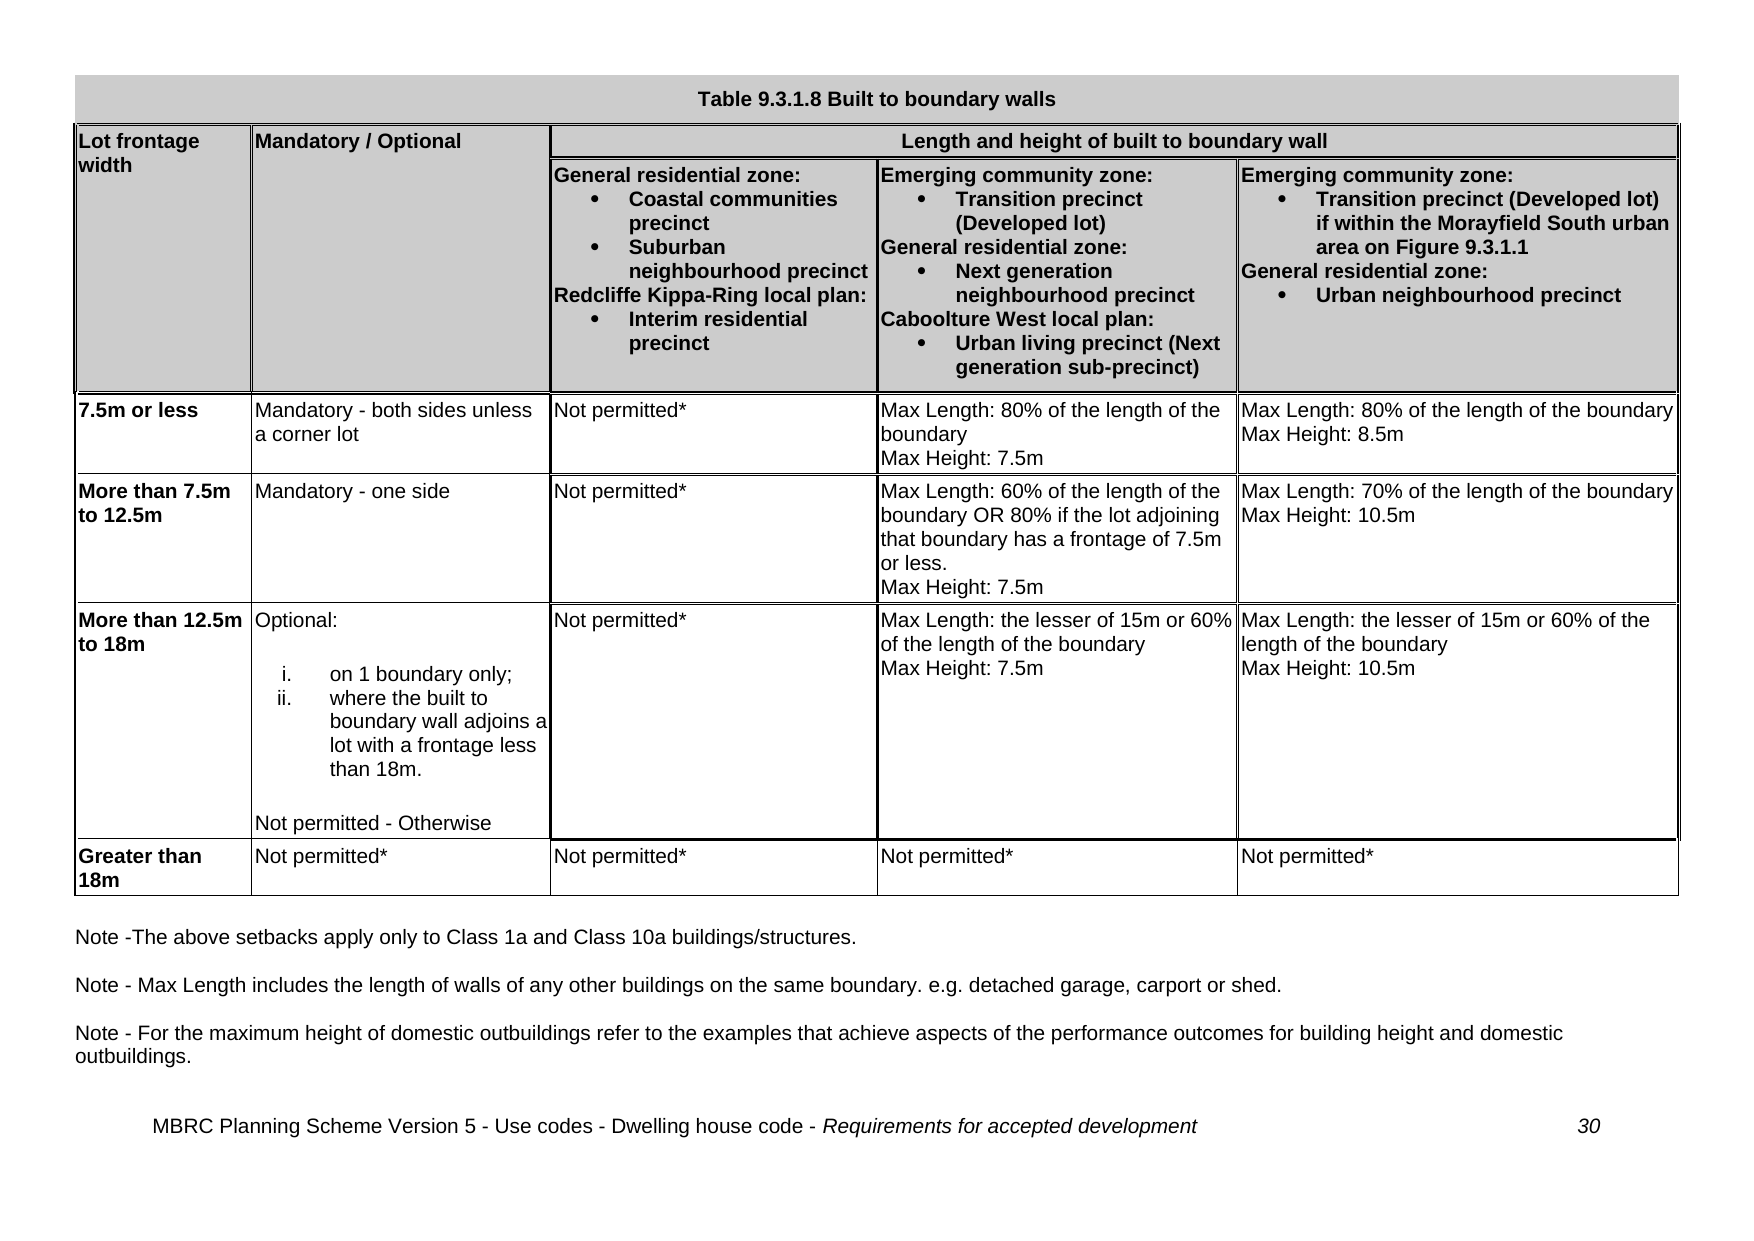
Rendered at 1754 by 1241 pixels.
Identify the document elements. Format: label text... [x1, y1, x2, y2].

table_cell Mandatory - both sides unless a corner lot [252, 395, 549, 473]
table_cell Not permitted* [552, 395, 876, 473]
table_cell Not permitted* [1238, 838, 1678, 895]
table_cell Max Length: 80% of the length of the boundary Max Height: 7.5m [879, 395, 1236, 473]
table_cell Lot frontage width [75, 123, 251, 391]
table_cell Not permitted* [252, 839, 550, 895]
table_cell Greater than 18m [76, 838, 251, 895]
text Note -The above setbacks apply only to Class 1a and Class 10a buildings/structures. [75, 924, 1679, 948]
table_cell Mandatory - one side [252, 474, 549, 602]
table_cell Not permitted* [552, 476, 876, 602]
table_cell More than 7.5m to 12.5m [76, 473, 251, 602]
table_cell Max Length: 60% of the length of the boundary OR 80% if the lot adjoining that boundary has a frontage of 7.5m or less. Max Height: 7.5m [879, 476, 1236, 602]
table_header Table 9.3.1.8 Built to boundary walls [75, 75, 1679, 123]
text Note - Max Length includes the length of walls of any other buildings on the same boundary. e.g. detached garage, carport or shed. [75, 948, 1679, 996]
table_cell Emerging community zone: Transition precinct (Developed lot) if within the Morayfield South urban area on Figure 9.3.1.1 General residential zone: Urban neighbourhood precinct [1239, 156, 1678, 391]
table_cell Not permitted* [552, 605, 876, 837]
table_cell Mandatory / Optional [253, 126, 549, 391]
table_cell Optional: on 1 boundary only; where the built to boundary wall adjoins a lot with a frontage less than 18m. Not permitted - Otherwise [252, 603, 549, 837]
table_cell Max Length: 80% of the length of the boundary Max Height: 8.5m [1239, 391, 1678, 473]
table_cell 7.5m or less [76, 391, 251, 473]
table_cell Not permitted* [551, 841, 877, 895]
table_cell Length and height of built to boundary wall [550, 123, 1679, 156]
table_cell Not permitted* [878, 841, 1237, 895]
table_cell Max Length: the lesser of 15m or 60% of the length of the boundary Max Height: 7.5m [879, 605, 1236, 837]
table_cell General residential zone: Coastal communities precinct Suburban neighbourhood precinct Redcliffe Kippa-Ring local plan: Interim residential precinct [552, 160, 876, 391]
table_cell More than 12.5m to 18m [76, 602, 251, 837]
table_cell Max Length: 70% of the length of the boundary Max Height: 10.5m [1238, 473, 1679, 602]
table_cell Emerging community zone: Transition precinct (Developed lot) General residential zone: Next generation neighbourhood precinct Caboolture West local plan: Urban living precinct (Next generation sub-precinct) [879, 160, 1236, 391]
text Note - For the maximum height of domestic outbuildings refer to the examples that achieve aspects of the performance outcomes for building height and domestic outbuildings. [75, 996, 1679, 1068]
table_cell Max Length: the lesser of 15m or 60% of the length of the boundary Max Height: 10.5m [1238, 602, 1679, 837]
